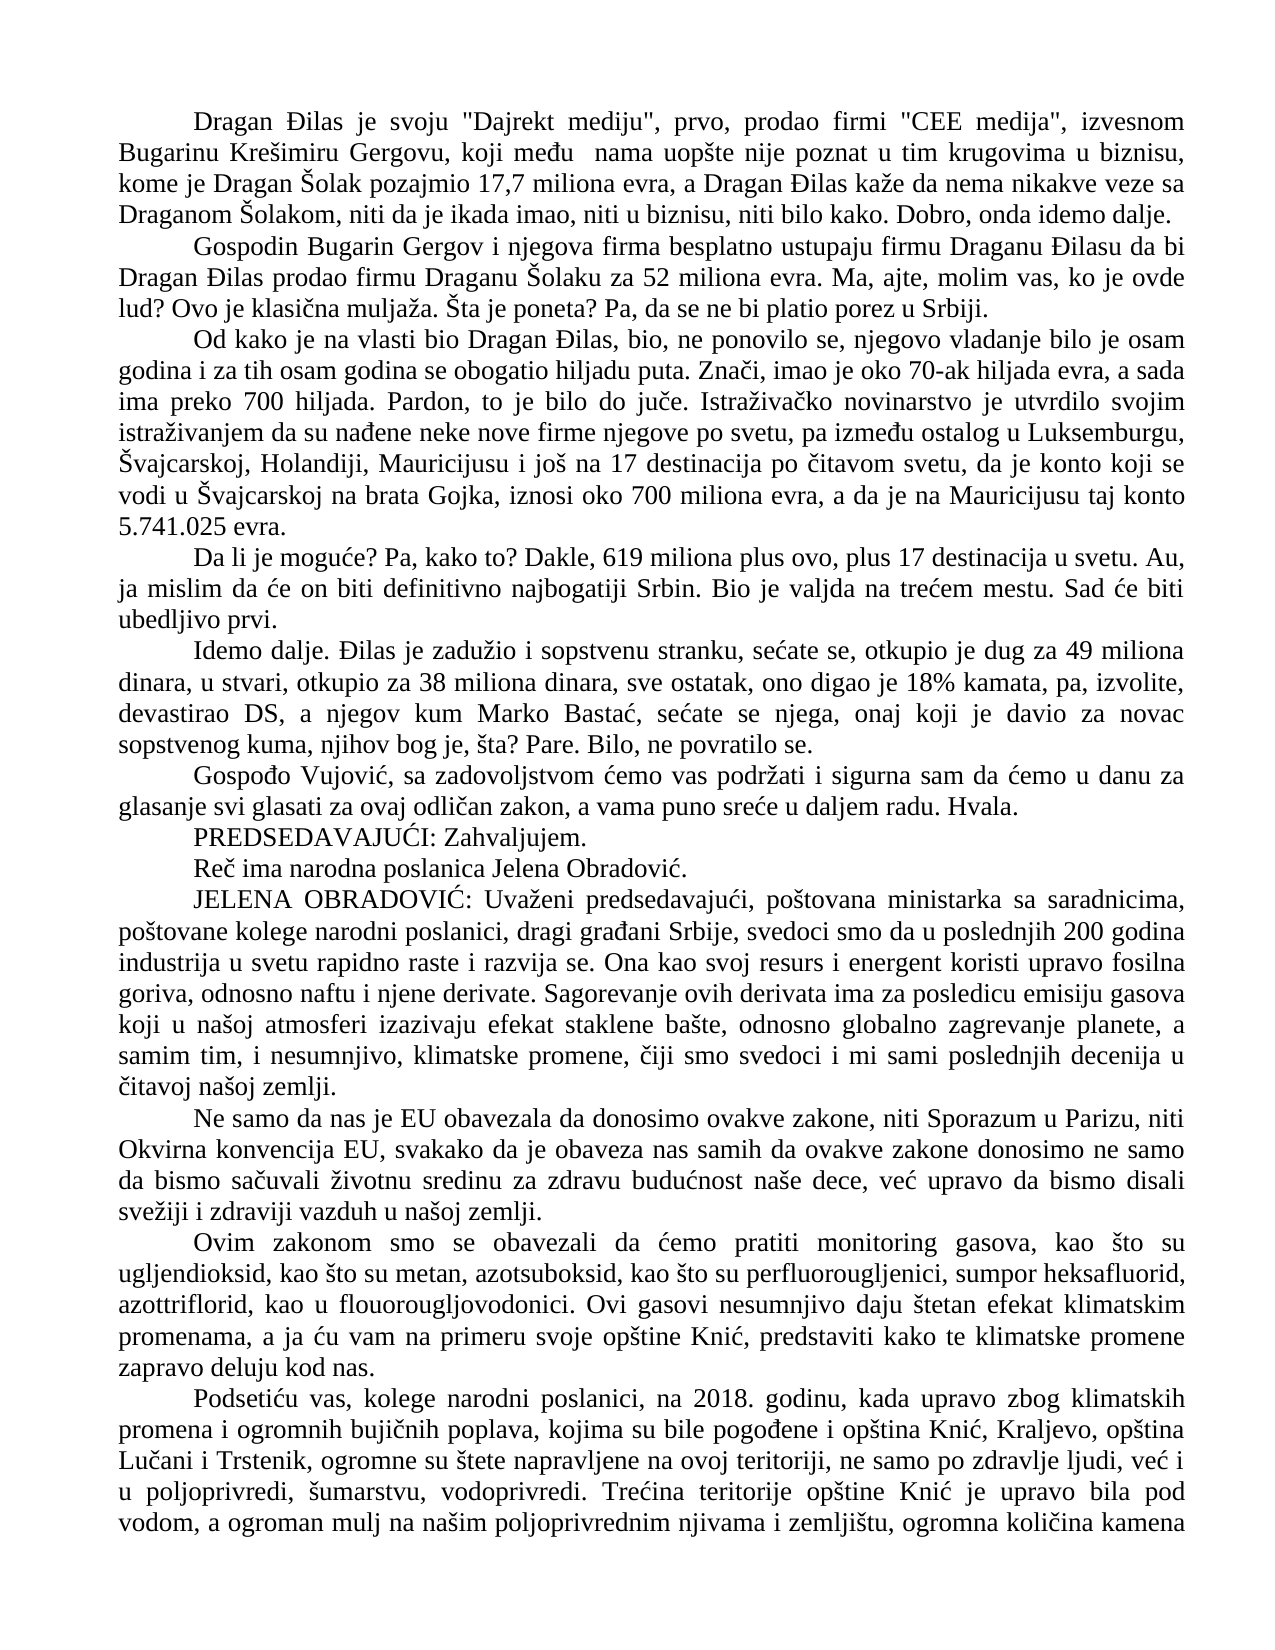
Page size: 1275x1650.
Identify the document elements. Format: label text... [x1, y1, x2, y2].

text Dragan Đilas je svoju "Dajrekt mediju", prvo, prodao firmi "CEE medija", izvesnom Bugarinu Krešimiru Gergovu, koji među nama uopšte nije poznat u tim krugovima u biznisu, kome je Dragan Šolak pozajmio 17,7 miliona evra, a Dragan Đilas kaže da nema nikakve veze sa Draganom Šolakom, niti da je ikada imao, niti u biznisu, niti bilo kako. Dobro, onda idemo dalje. [118, 105, 1186, 229]
text Ne samo da nas je EU obavezala da donosimo ovakve zakone, niti Sporazum u Parizu, niti Okvirna konvencija EU, svakako da je obaveza nas samih da ovakve zakone donosimo ne samo da bismo sačuvali životnu sredinu za zdravu budućnost naše dece, već upravo da bismo disali svežiji i zdraviji vazduh u našoj zemlji. [118, 1102, 1186, 1226]
text Od kako je na vlasti bio Dragan Đilas, bio, ne ponovilo se, njegovo vladanje bilo je osam godina i za tih osam godina se obogatio hiljadu puta. Znači, imao je oko 70-ak hiljada evra, a sada ima preko 700 hiljada. Pardon, to je bilo do juče. Istraživačko novinarstvo je utvrdilo svojim istraživanjem da su nađene neke nove firme njegove po svetu, pa između ostalog u Luksemburgu, Švajcarskoj, Holandiji, Mauricijusu i još na 17 destinacija po čitavom svetu, da je konto koji se vodi u Švajcarskoj na brata Gojka, iznosi oko 700 miliona evra, a da je na Mauricijusu taj konto 5.741.025 evra. [118, 323, 1186, 541]
text JELENA OBRADOVIĆ: Uvaženi predsedavajući, poštovana ministarka sa saradnicima, poštovane kolege narodni poslanici, dragi građani Srbije, svedoci smo da u poslednjih 200 godina industrija u svetu rapidno raste i razvija se. Ona kao svoj resurs i energent koristi upravo fosilna goriva, odnosno naftu i njene derivate. Sagorevanje ovih derivata ima za posledicu emisiju gasova koji u našoj atmosferi izazivaju efekat staklene bašte, odnosno globalno zagrevanje planete, a samim tim, i nesumnjivo, klimatske promene, čiji smo svedoci i mi sami poslednjih decenija u čitavoj našoj zemlji. [118, 884, 1186, 1102]
text PREDSEDAVAJUĆI: Zahvaljujem. [118, 821, 1186, 852]
text Idemo dalje. Đilas je zadužio i sopstvenu stranku, sećate se, otkupio je dug za 49 miliona dinara, u stvari, otkupio za 38 miliona dinara, sve ostatak, ono digao je 18% kamata, pa, izvolite, devastirao DS, a njegov kum Marko Bastać, sećate se njega, onaj koji je davio za novac sopstvenog kuma, njihov bog je, šta? Pare. Bilo, ne povratilo se. [118, 634, 1186, 759]
text Gospodin Bugarin Gergov i njegova firma besplatno ustupaju firmu Draganu Đilasu da bi Dragan Đilas prodao firmu Draganu Šolaku za 52 miliona evra. Ma, ajte, molim vas, ko je ovde lud? Ovo je klasična muljaža. Šta je poneta? Pa, da se ne bi platio porez u Srbiji. [118, 229, 1186, 323]
text Ovim zakonom smo se obavezali da ćemo pratiti monitoring gasova, kao što su ugljendioksid, kao što su metan, azotsuboksid, kao što su perfluorougljenici, sumpor heksafluorid, azottriflorid, kao u flouorougljovodonici. Ovi gasovi nesumnjivo daju štetan efekat klimatskim promenama, a ja ću vam na primeru svoje opštine Knić, predstaviti kako te klimatske promene zapravo deluju kod nas. [118, 1226, 1186, 1382]
text Da li je moguće? Pa, kako to? Dakle, 619 miliona plus ovo, plus 17 destinacija u svetu. Au, ja mislim da će on biti definitivno najbogatiji Srbin. Bio je valjda na trećem mestu. Sad će biti ubedljivo prvi. [118, 541, 1186, 634]
text Reč ima narodna poslanica Jelena Obradović. [118, 852, 1186, 884]
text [118, 1382, 1186, 1538]
text Gospođo Vujović, sa zadovoljstvom ćemo vas podržati i sigurna sam da ćemo u danu za glasanje svi glasati za ovaj odličan zakon, a vama puno sreće u daljem radu. Hvala. [118, 759, 1186, 821]
